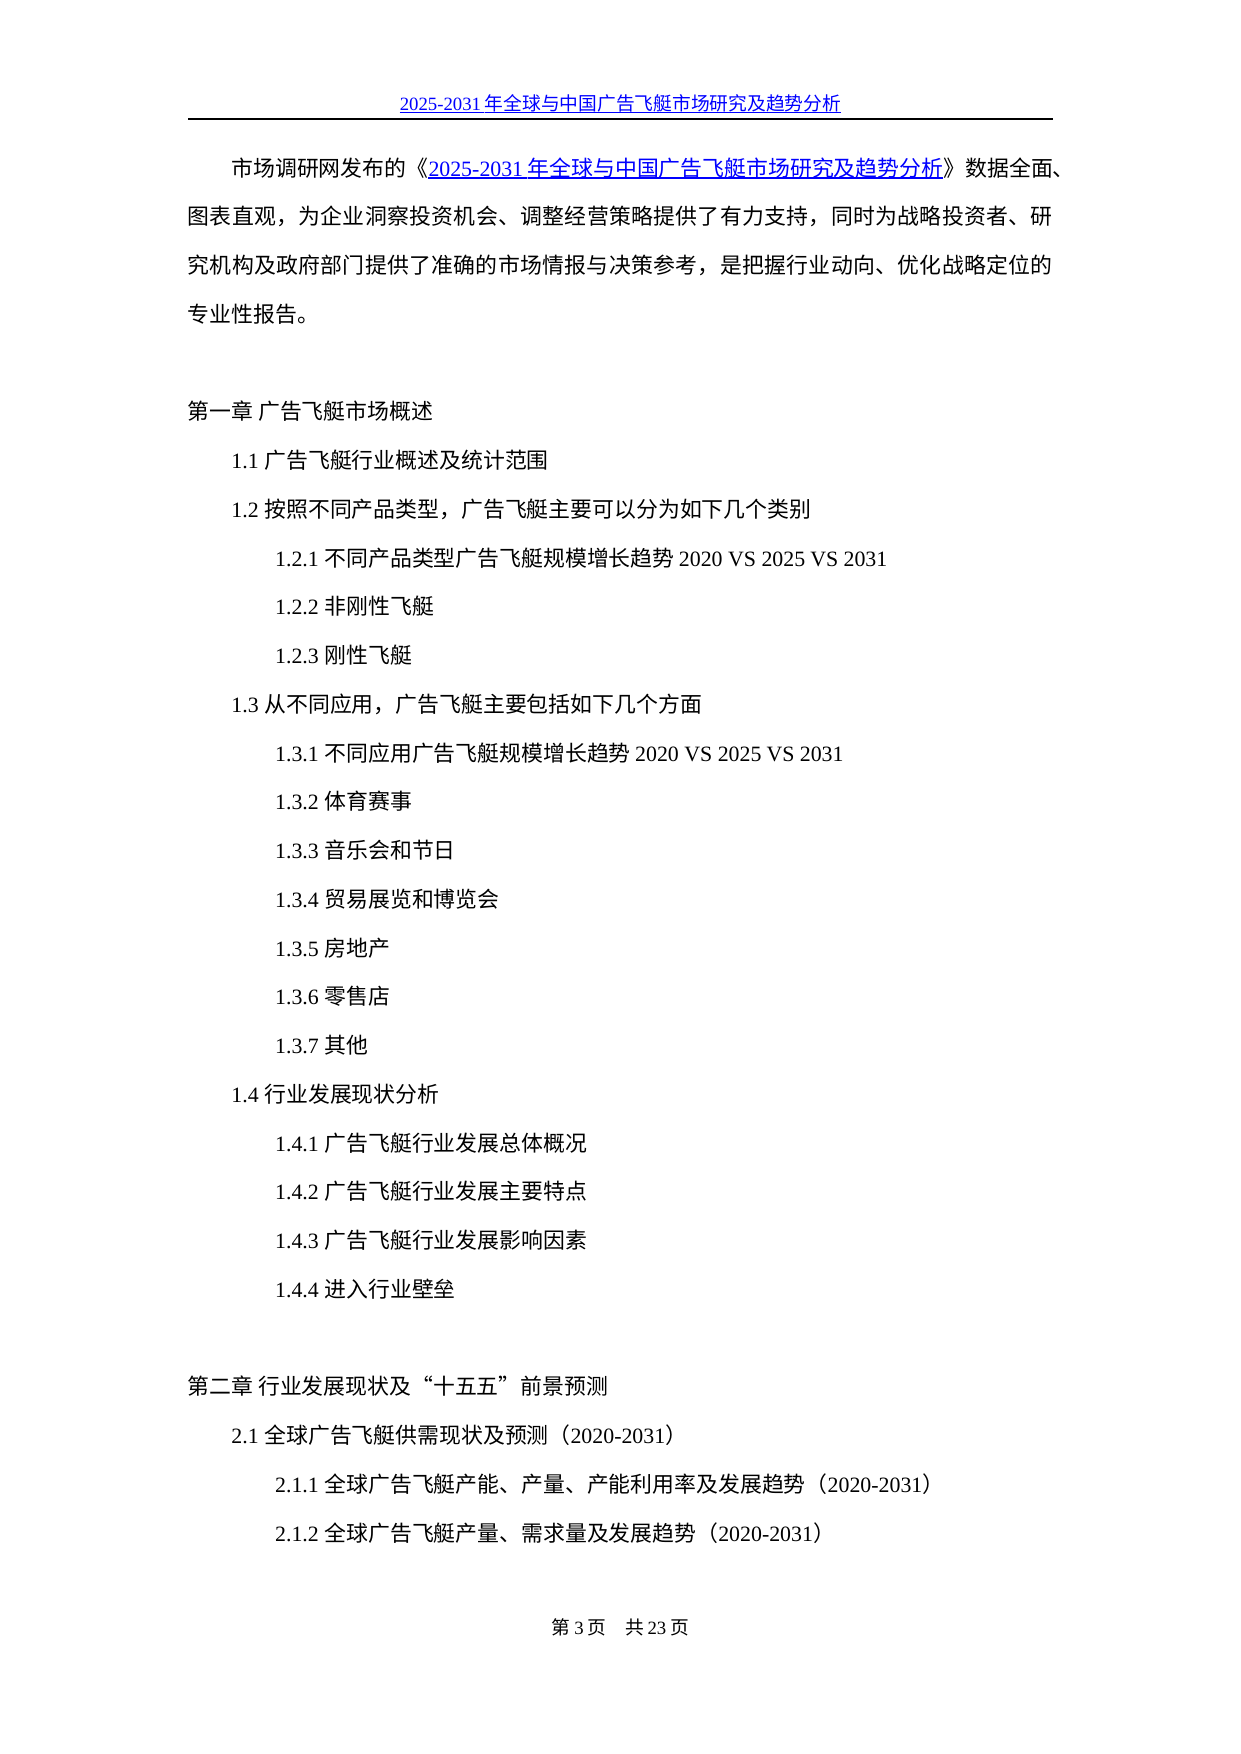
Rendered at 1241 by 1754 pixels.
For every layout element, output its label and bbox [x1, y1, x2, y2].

text [187, 150, 1053, 1548]
